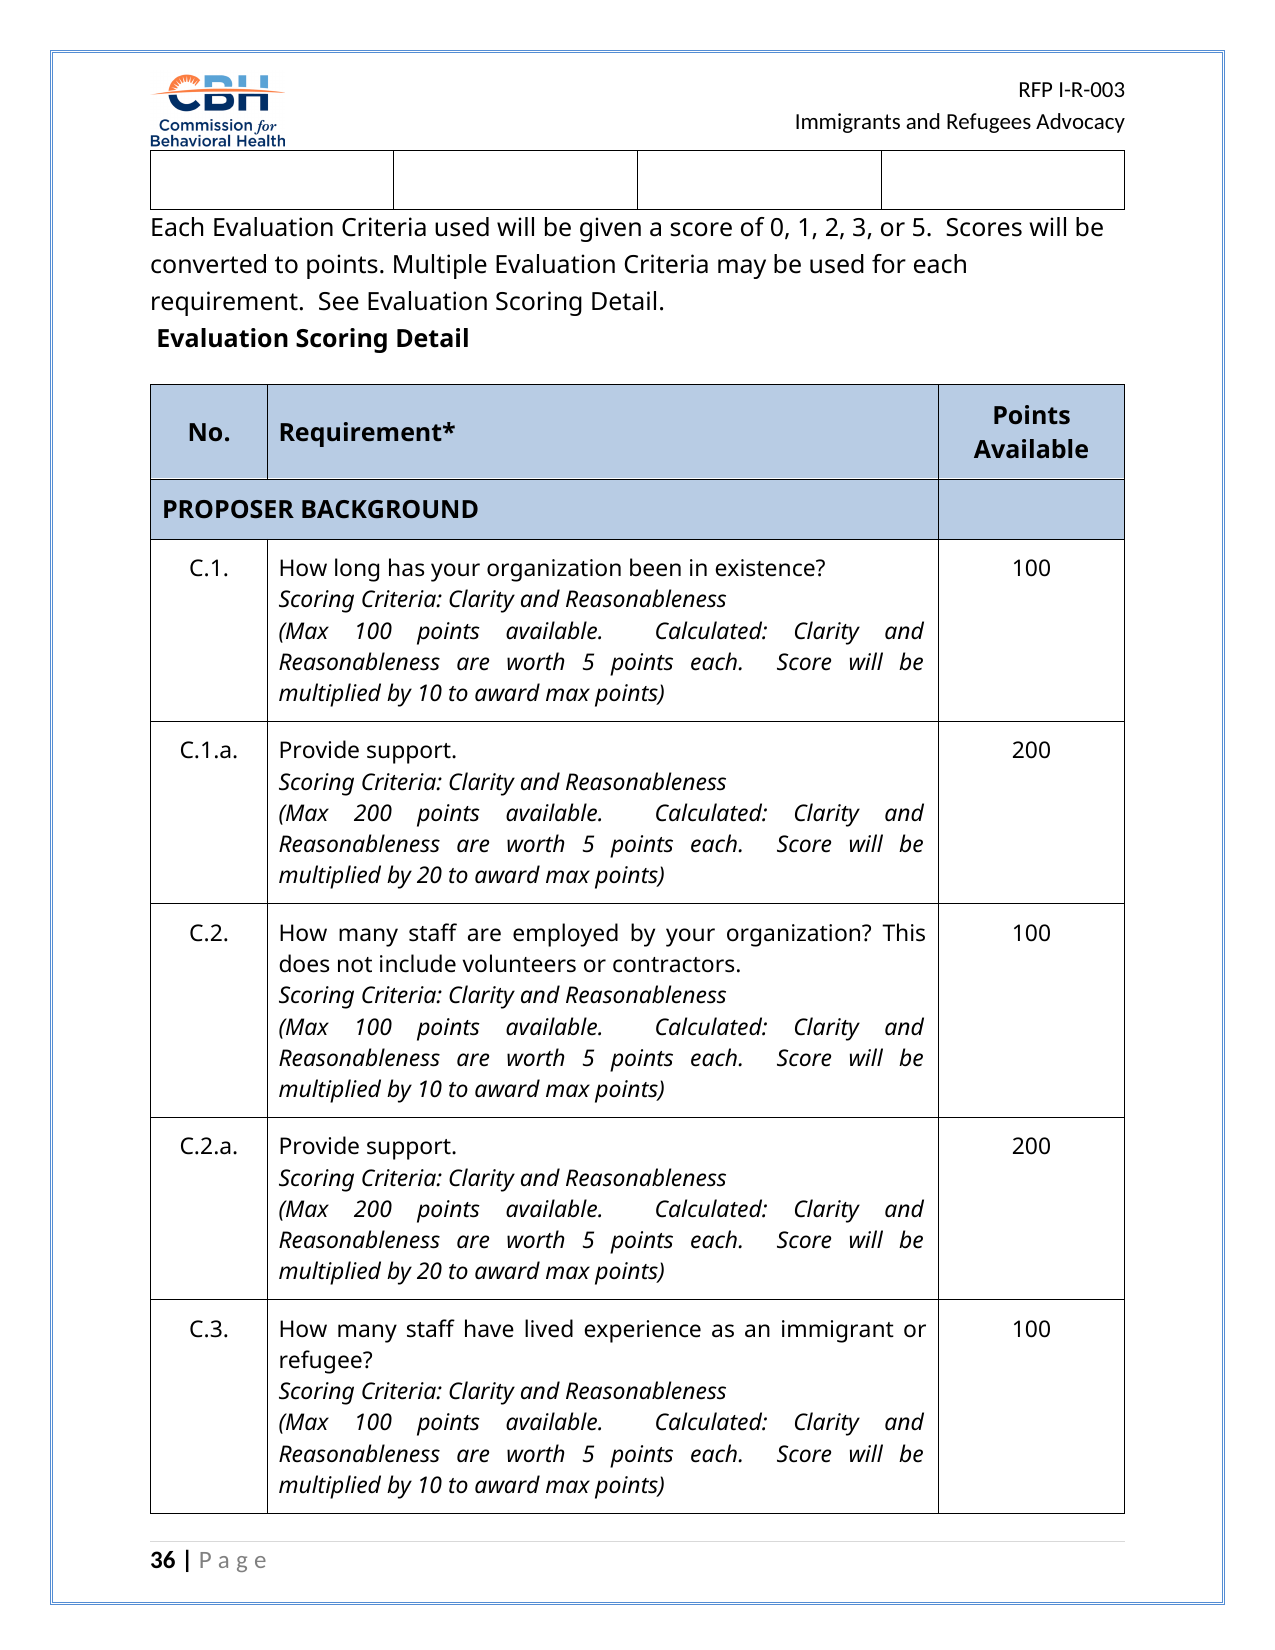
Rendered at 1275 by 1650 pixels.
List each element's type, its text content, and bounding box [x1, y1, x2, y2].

table_cell 3 [638, 151, 881, 209]
table_cell Provide support. Scoring Criteria: Clarity and Reasonableness (Max 200 points available. Calculated: Clarity and Reasonableness are worth 5 points each. Score will be multiplied by 20 to award max points) [268, 1118, 938, 1299]
table_cell C.2. [151, 904, 267, 1117]
table_cell [939, 480, 1124, 539]
table_cell 200 [939, 722, 1124, 903]
table_cell How many staff are employed by your organization? This does not include volunteers or contractors. Scoring Criteria: Clarity and Reasonableness (Max 100 points available. Calculated: Clarity and Reasonableness are worth 5 points each. Score will be multiplied by 10 to award max points) [268, 904, 938, 1117]
table_cell How long has your organization been in existence? Scoring Criteria: Clarity and Reasonableness (Max 100 points available. Calculated: Clarity and Reasonableness are worth 5 points each. Score will be multiplied by 10 to award max points) [268, 540, 938, 721]
table_cell C.1.a. [151, 722, 267, 903]
text Each Evaluation Criteria used will be given a score of 0, 1, 2, 3, or 5. Scores will be converted to points. Multiple Evaluation Criteria may be used for each requirement. See Evaluation Scoring Detail. [150, 210, 1125, 317]
table_cell 100 [939, 1300, 1124, 1513]
table_cell Provide support. Scoring Criteria: Clarity and Reasonableness (Max 200 points available. Calculated: Clarity and Reasonableness are worth 5 points each. Score will be multiplied by 20 to award max points) [268, 722, 938, 903]
table_cell C.1. [151, 540, 267, 721]
table_header Points Available [939, 385, 1124, 478]
text Evaluation Scoring Detail [156, 320, 1125, 354]
table_cell 5 [882, 151, 1124, 209]
table_cell How many staff have lived experience as an immigrant or refugee? Scoring Criteria: Clarity and Reasonableness (Max 100 points available. Calculated: Clarity and Reasonableness are worth 5 points each. Score will be multiplied by 10 to award max points) [268, 1300, 938, 1513]
table_cell C.3. [151, 1300, 267, 1513]
table_cell 2 [394, 151, 637, 209]
table_cell 1 [151, 151, 393, 209]
table_cell PROPOSER BACKGROUND [151, 480, 938, 539]
table_header No. [151, 385, 267, 478]
table_cell 200 [939, 1118, 1124, 1299]
table_cell C.2.a. [151, 1118, 267, 1299]
table_cell 100 [939, 540, 1124, 721]
table_cell 100 [939, 904, 1124, 1117]
table_header Requirement* [268, 385, 938, 478]
picture [150, 70, 285, 147]
